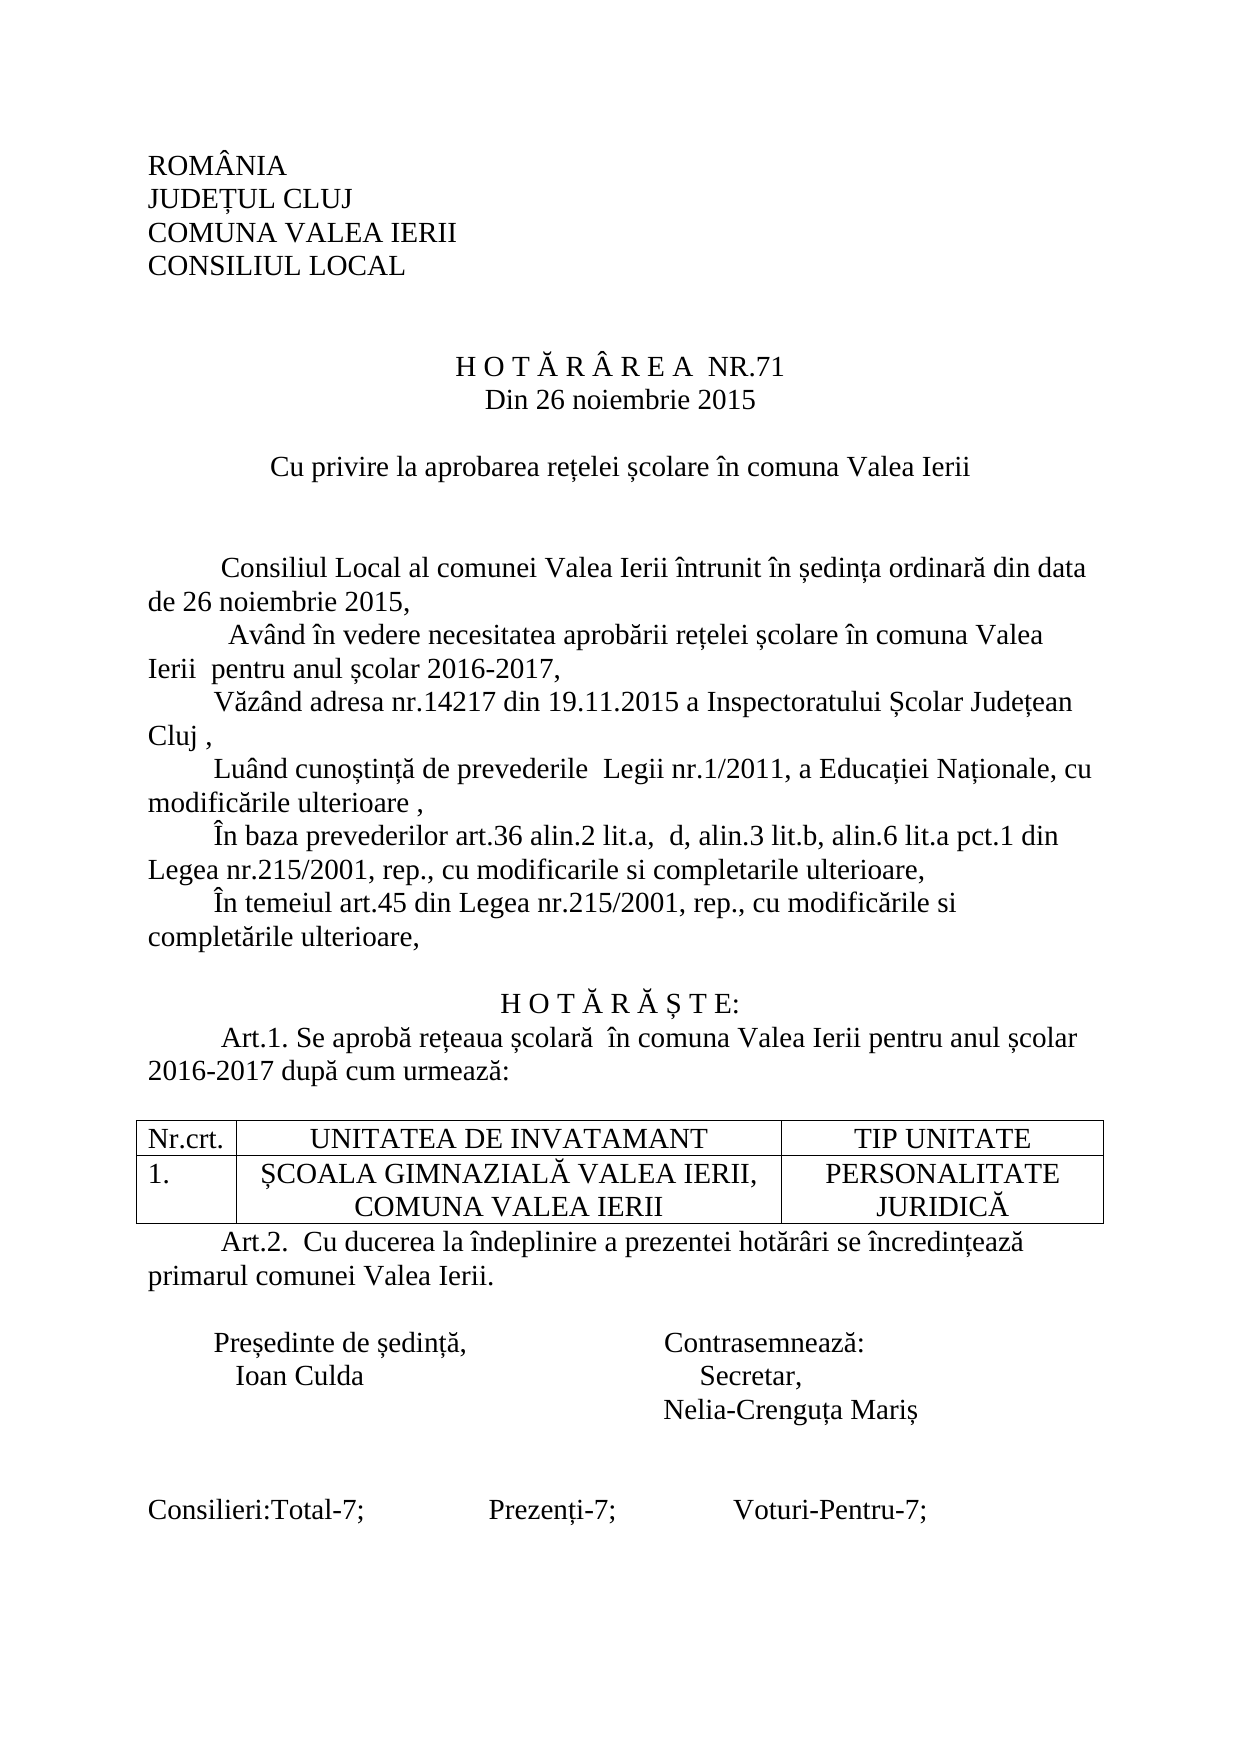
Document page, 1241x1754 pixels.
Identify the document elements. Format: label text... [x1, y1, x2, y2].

text ROMÂNIA [148, 148, 1093, 181]
text COMUNA VALEA IERII [148, 215, 1093, 248]
table_header Nr.crt. [137, 1121, 236, 1155]
text Luând cunoștință de prevederile Legii nr.1/2011, a Educației Naționale, cu modificările ulterioare , [148, 751, 1093, 818]
text În baza prevederilor art.36 alin.2 lit.a, d, alin.3 lit.b, alin.6 lit.a pct.1 din Legea nr.215/2001, rep., cu modificarile si completarile ulterioare, [148, 818, 1093, 886]
text Din 26 noiembrie 2015 [148, 382, 1093, 416]
table_cell ȘCOALA GIMNAZIALĂ VALEA IERII, COMUNA VALEA IERII [237, 1156, 781, 1223]
text Consiliul Local al comunei Valea Ierii întrunit în ședința ordinară din data de 26 noiembrie 2015, [148, 550, 1093, 617]
text JUDEȚUL CLUJ [148, 181, 1093, 215]
text Consilieri:Total-7; Prezenți-7; Voturi-Pentru-7; [148, 1492, 1093, 1526]
text Art.2. Cu ducerea la îndeplinire a prezentei hotărâri se încredințează primarul comunei Valea Ierii. [148, 1224, 1093, 1291]
text În temeiul art.45 din Legea nr.215/2001, rep., cu modificările si completările ulterioare, [148, 886, 1093, 953]
text CONSILIUL LOCAL [148, 248, 1093, 282]
text Președinte de ședință, Contrasemnează: [148, 1325, 1093, 1358]
text Ioan Culda Secretar, [148, 1358, 1093, 1392]
table_cell 1. [137, 1156, 236, 1223]
table_cell PERSONALITATE JURIDICĂ [782, 1156, 1103, 1223]
text H O T Ă R Ă Ș T E: [148, 986, 1093, 1020]
table_header TIP UNITATE [782, 1121, 1103, 1155]
table_header UNITATEA DE INVATAMANT [237, 1121, 781, 1155]
text Cu privire la aprobarea rețelei școlare în comuna Valea Ierii [148, 449, 1093, 483]
text Având în vedere necesitatea aprobării rețelei școlare în comuna Valea Ierii pentru anul școlar 2016-2017, [148, 617, 1093, 684]
text Văzând adresa nr.14217 din 19.11.2015 a Inspectoratului Școlar Județean Cluj , [148, 684, 1093, 751]
text H O T Ă R Â R E A NR.71 [148, 349, 1093, 382]
text Art.1. Se aprobă rețeaua școlară în comuna Valea Ierii pentru anul școlar 2016-2017 după cum urmează: [148, 1020, 1093, 1087]
text Nelia-Crenguța Mariș [148, 1392, 1093, 1425]
